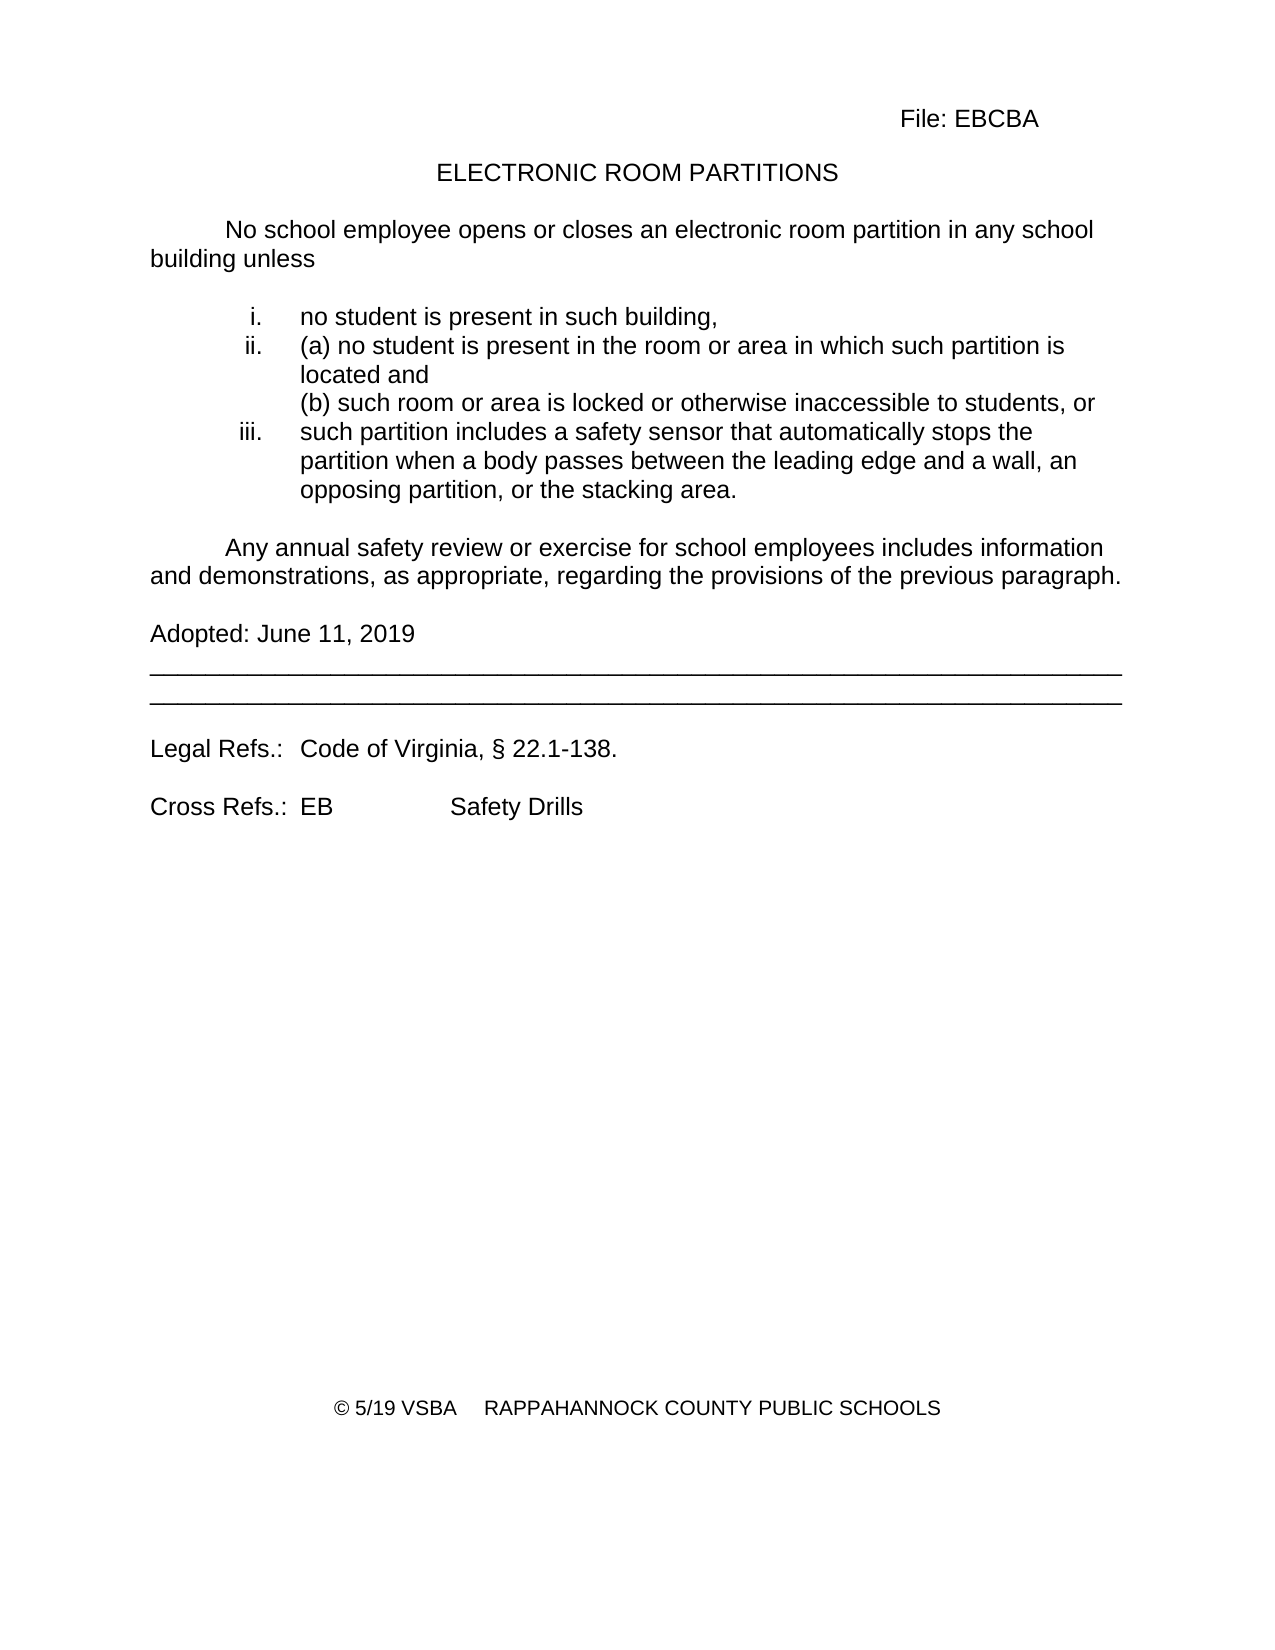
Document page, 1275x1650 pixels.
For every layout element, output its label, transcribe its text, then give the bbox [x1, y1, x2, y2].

text Cross Refs.: EB Safety Drills [150, 792, 1125, 821]
list (a) no student is present in the room or area in which such partition is located and [262, 331, 1125, 388]
text Any annual safety review or exercise for school employees includes information and demonstrations, as appropriate, regarding the provisions of the previous paragraph. [150, 533, 1125, 590]
text Adopted: June 11, 2019 [150, 619, 1125, 648]
text ELECTRONIC ROOM PARTITIONS [150, 158, 1125, 186]
text File: EBCBA [150, 104, 1125, 132]
text (b) such room or area is locked or otherwise inaccessible to students, or [300, 388, 1125, 417]
text © 5/19 VSBA RAPPAHANNOCK COUNTY PUBLIC SCHOOLS [150, 1396, 1125, 1419]
text Legal Refs.: Code of Virginia, § 22.1-138. [150, 734, 1125, 763]
list such partition includes a safety sensor that automatically stops the partition when a body passes between the leading edge and a wall, an opposing partition, or the stacking area. [262, 417, 1125, 503]
text No school employee opens or closes an electronic room partition in any school building unless [150, 216, 1125, 273]
list no student is present in such building, [262, 302, 1125, 331]
text ____________________________________________________________________________________________________________________________________________ [150, 648, 1125, 706]
